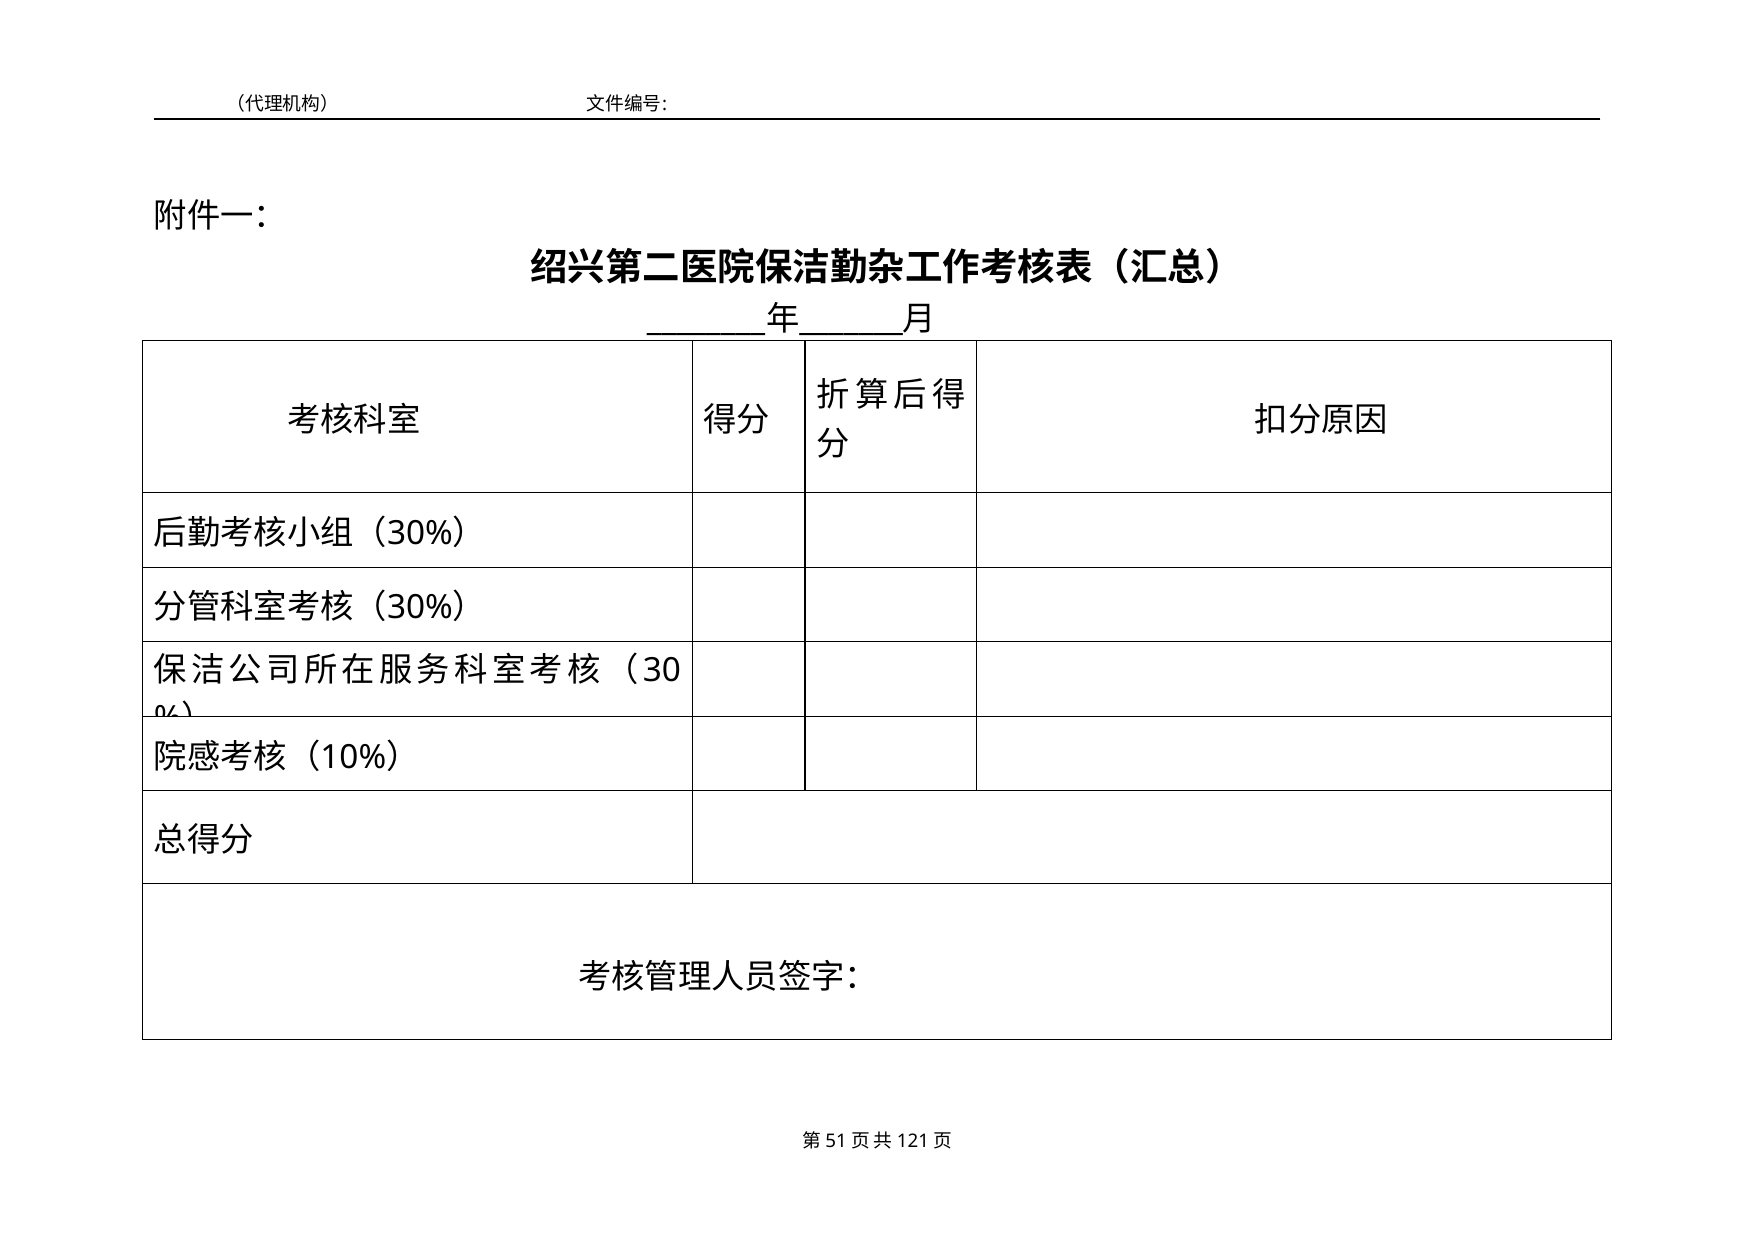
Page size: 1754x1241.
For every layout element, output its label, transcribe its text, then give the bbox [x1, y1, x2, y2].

text 附件一： [153, 189, 1600, 237]
table_cell [806, 568, 976, 641]
table_header 折算后得分 [806, 341, 976, 492]
table_cell 总得分 [143, 791, 692, 883]
table_cell [693, 568, 804, 641]
table_cell [806, 642, 976, 716]
table_cell 保洁公司所在服务科室考核（30 %） [143, 642, 692, 716]
table_cell 考核管理人员签字： [143, 884, 1611, 1039]
table_cell [977, 568, 1611, 641]
table_cell [693, 493, 804, 567]
table_cell 分管科室考核（30%） [143, 568, 692, 641]
table_header 扣分原因 [977, 341, 1611, 492]
table_cell [977, 642, 1611, 716]
table_cell 后勤考核小组（30%） [143, 493, 692, 567]
table_cell [977, 717, 1611, 790]
table_cell [693, 717, 804, 790]
table_cell [806, 493, 976, 567]
table_header 考核科室 [143, 341, 692, 492]
table_header 得分 [693, 341, 804, 492]
table_cell [693, 642, 804, 716]
table_cell [977, 493, 1611, 567]
text 绍兴第二医院保洁勤杂工作考核表（汇总） [153, 237, 1600, 291]
table_cell [806, 717, 976, 790]
text ________年_______月 [153, 291, 1600, 340]
table_cell [693, 791, 1611, 883]
table_cell 院感考核（10%） [143, 717, 692, 790]
